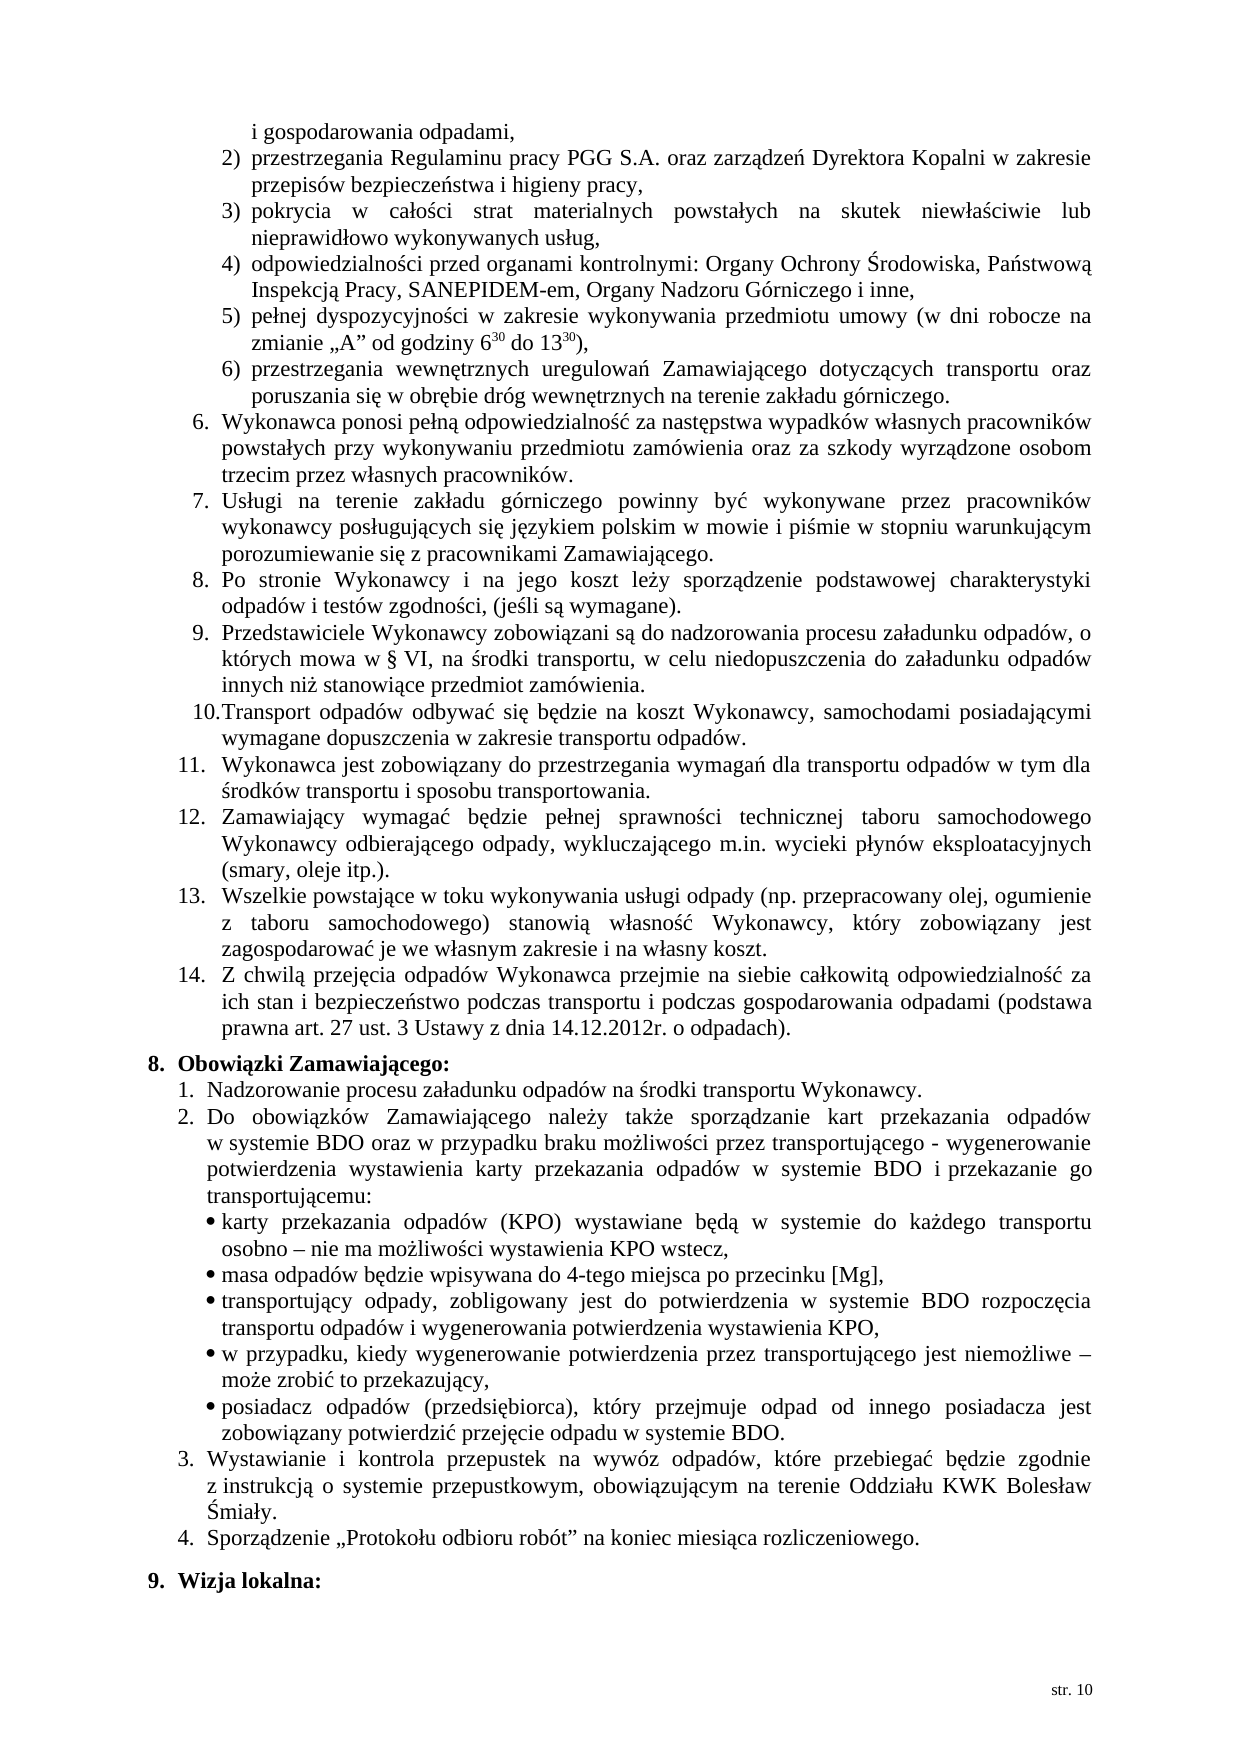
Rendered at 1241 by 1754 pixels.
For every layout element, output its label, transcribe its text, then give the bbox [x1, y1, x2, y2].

list pełnej dyspozycyjności w zakresie wykonywania przedmiotu umowy (w dni robocze na zmianie „A” od godziny 630 do 1330), [221, 303, 1093, 355]
list Wystawianie i kontrola przepustek na wywóz odpadów, które przebiegać będzie zgodnie z instrukcją o systemie przepustkowym, obowiązującym na terenie Oddziału KWK Bolesław Śmiały. [177, 1445, 1093, 1524]
list Wykonawca ponosi pełną odpowiedzialność za następstwa wypadków własnych pracowników powstałych przy wykonywaniu przedmiotu zamówienia oraz za szkody wyrządzone osobom trzecim przez własnych pracowników. [192, 408, 1093, 487]
list Wizja lokalna: [148, 1568, 1093, 1594]
list Usługi na terenie zakładu górniczego powinny być wykonywane przez pracowników wykonawcy posługujących się językiem polskim w mowie i piśmie w stopniu warunkującym porozumiewanie się z pracownikami Zamawiającego. [192, 487, 1093, 566]
list Transport odpadów odbywać się będzie na koszt Wykonawcy, samochodami posiadającymi wymagane dopuszczenia w zakresie transportu odpadów. [192, 698, 1093, 751]
list przestrzegania Regulaminu pracy PGG S.A. oraz zarządzeń Dyrektora Kopalni w zakresie przepisów bezpieczeństwa i higieny pracy, [221, 144, 1093, 197]
list Wykonawca jest zobowiązany do przestrzegania wymagań dla transportu odpadów w tym dla środków transportu i sposobu transportowania. [177, 751, 1093, 803]
list Z chwilą przejęcia odpadów Wykonawca przejmie na siebie całkowitą odpowiedzialność za ich stan i bezpieczeństwo podczas transportu i podczas gospodarowania odpadami (podstawa prawna art. 27 ust. 3 Ustawy z dnia 14.12.2012r. o odpadach). [177, 961, 1093, 1041]
list Wszelkie powstające w toku wykonywania usługi odpady (np. przepracowany olej, ogumienie z taboru samochodowego) stanowią własność Wykonawcy, który zobowiązany jest zagospodarować je we własnym zakresie i na własny koszt. [177, 882, 1093, 961]
list odpowiedzialności przed organami kontrolnymi: Organy Ochrony Środowiska, Państwową Inspekcją Pracy, SANEPIDEM-em, Organy Nadzoru Górniczego i inne, [221, 250, 1093, 303]
list Sporządzenie „Protokołu odbioru robót” na koniec miesiąca rozliczeniowego. [177, 1524, 1093, 1551]
list Obowiązki Zamawiającego: [148, 1050, 1093, 1076]
list transportujący odpady, zobligowany jest do potwierdzenia w systemie BDO rozpoczęcia transportu odpadów i wygenerowania potwierdzenia wystawienia KPO, [207, 1287, 1093, 1340]
list przestrzegania wewnętrznych uregulowań Zamawiającego dotyczących transportu oraz poruszania się w obrębie dróg wewnętrznych na terenie zakładu górniczego. [221, 355, 1093, 408]
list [221, 118, 1093, 144]
list karty przekazania odpadów (KPO) wystawiane będą w systemie do każdego transportu osobno – nie ma możliwości wystawienia KPO wstecz, [207, 1208, 1093, 1261]
list Przedstawiciele Wykonawcy zobowiązani są do nadzorowania procesu załadunku odpadów, o których mowa w § VI, na środki transportu, w celu niedopuszczenia do załadunku odpadów innych niż stanowiące przedmiot zamówienia. [192, 619, 1093, 698]
list posiadacz odpadów (przedsiębiorca), który przejmuje odpad od innego posiadacza jest zobowiązany potwierdzić przejęcie odpadu w systemie BDO. [207, 1393, 1093, 1445]
list masa odpadów będzie wpisywana do 4-tego miejsca po przecinku [Mg], [207, 1261, 1093, 1287]
list Do obowiązków Zamawiającego należy także sporządzanie kart przekazania odpadów w systemie BDO oraz w przypadku braku możliwości przez transportującego - wygenerowanie potwierdzenia wystawienia karty przekazania odpadów w systemie BDO i przekazanie go transportującemu: [177, 1103, 1093, 1208]
list Nadzorowanie procesu załadunku odpadów na środki transportu Wykonawcy. [177, 1076, 1093, 1103]
list pokrycia w całości strat materialnych powstałych na skutek niewłaściwie lub nieprawidłowo wykonywanych usług, [221, 197, 1093, 250]
list Zamawiający wymagać będzie pełnej sprawności technicznej taboru samochodowego Wykonawcy odbierającego odpady, wykluczającego m.in. wycieki płynów eksploatacyjnych (smary, oleje itp.). [177, 803, 1093, 882]
list Po stronie Wykonawcy i na jego koszt leży sporządzenie podstawowej charakterystyki odpadów i testów zgodności, (jeśli są wymagane). [192, 566, 1093, 619]
list w przypadku, kiedy wygenerowanie potwierdzenia przez transportującego jest niemożliwe – może zrobić to przekazujący, [207, 1340, 1093, 1393]
